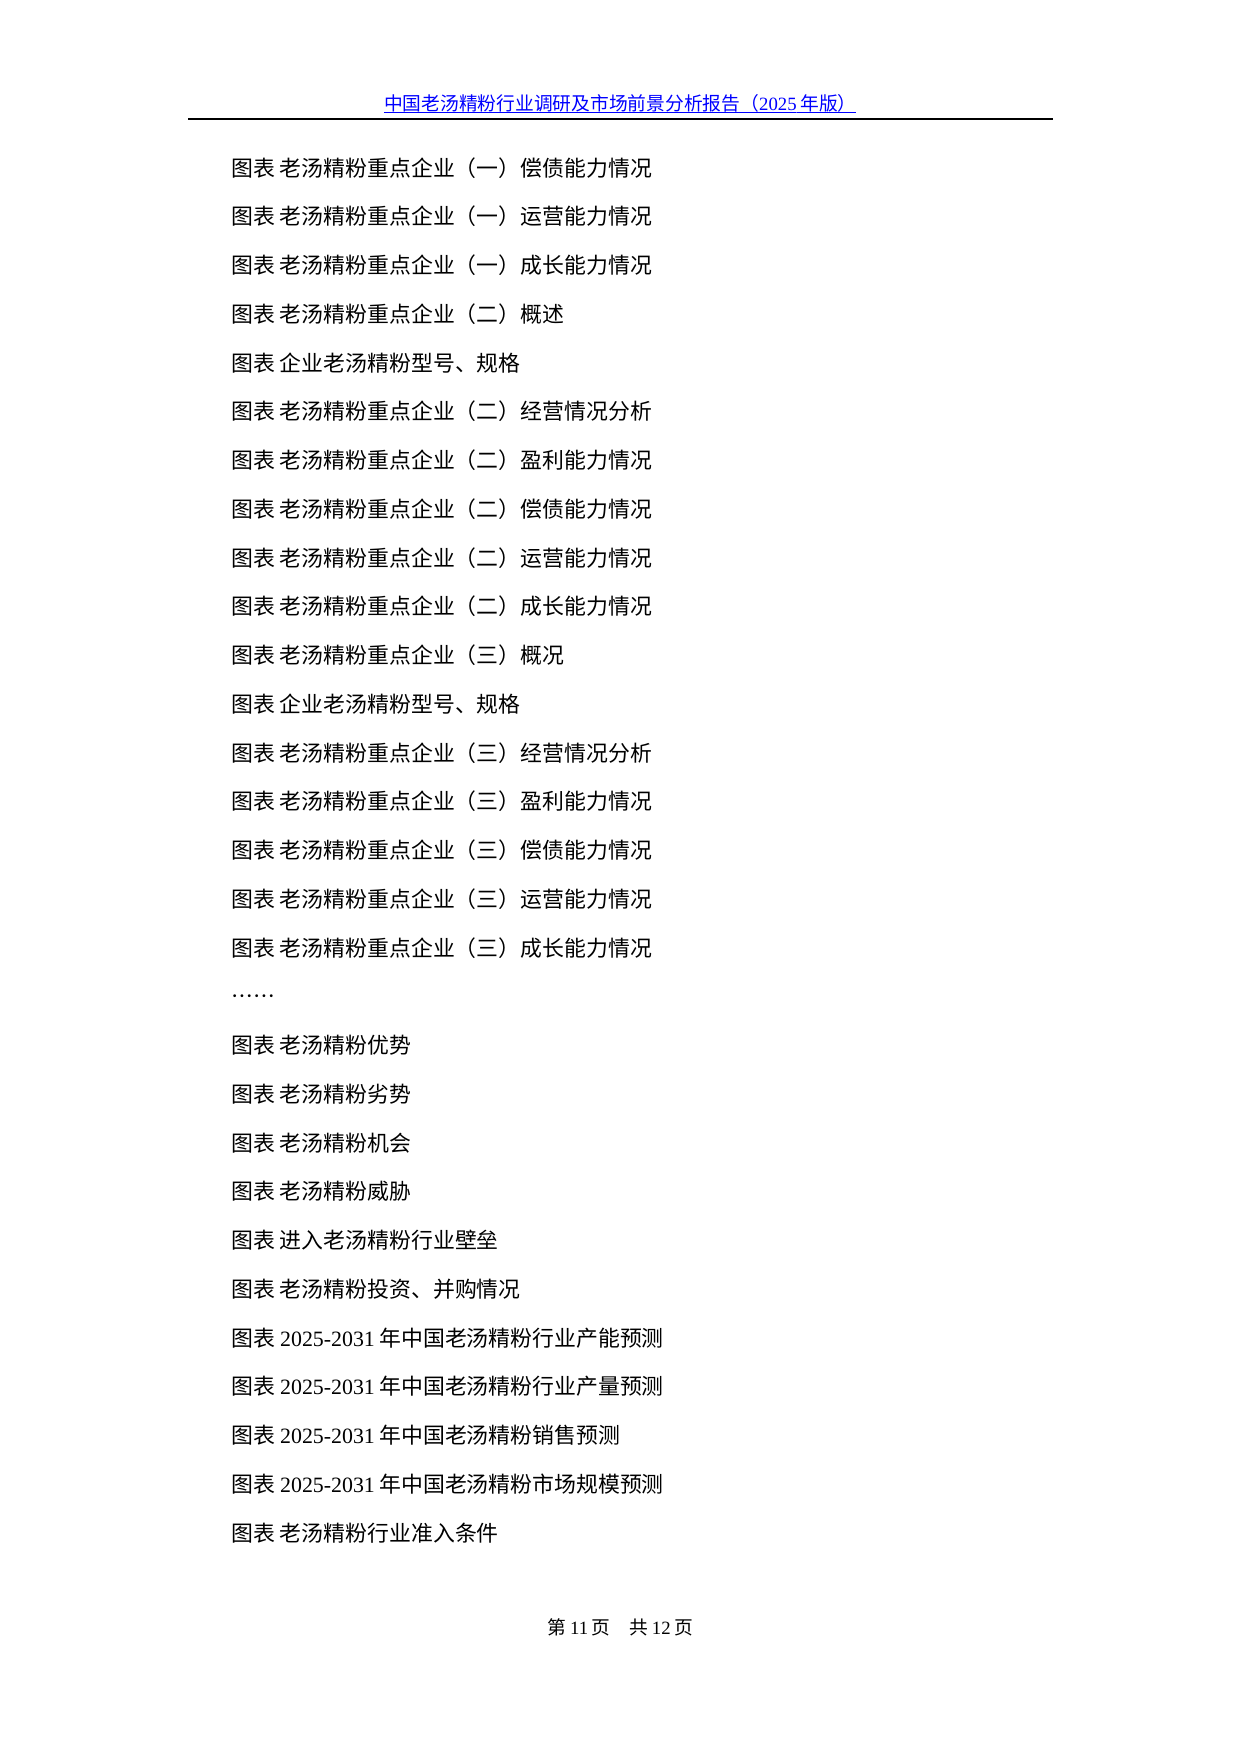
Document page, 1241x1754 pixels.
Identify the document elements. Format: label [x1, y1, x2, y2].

text [187, 150, 1053, 1548]
